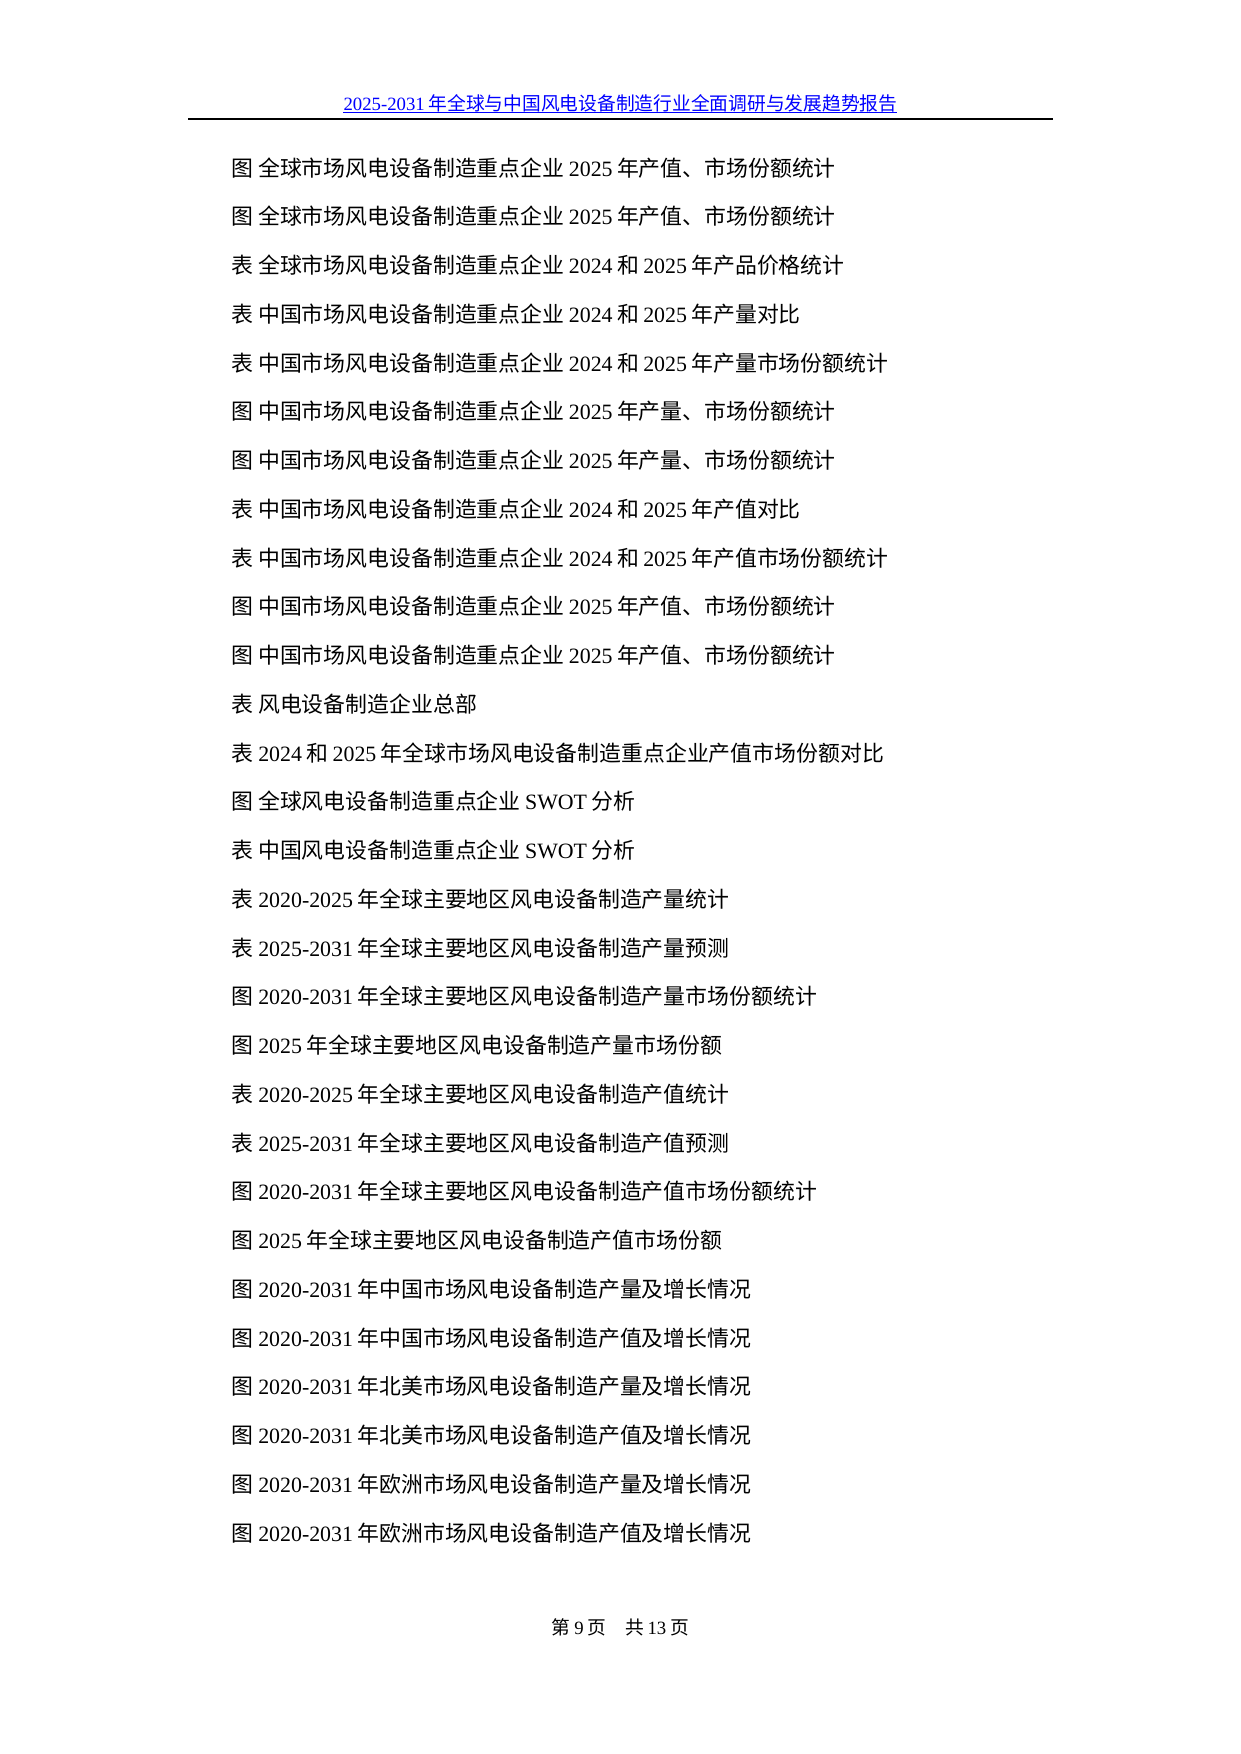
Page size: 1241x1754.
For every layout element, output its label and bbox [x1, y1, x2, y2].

text [187, 150, 1053, 1548]
